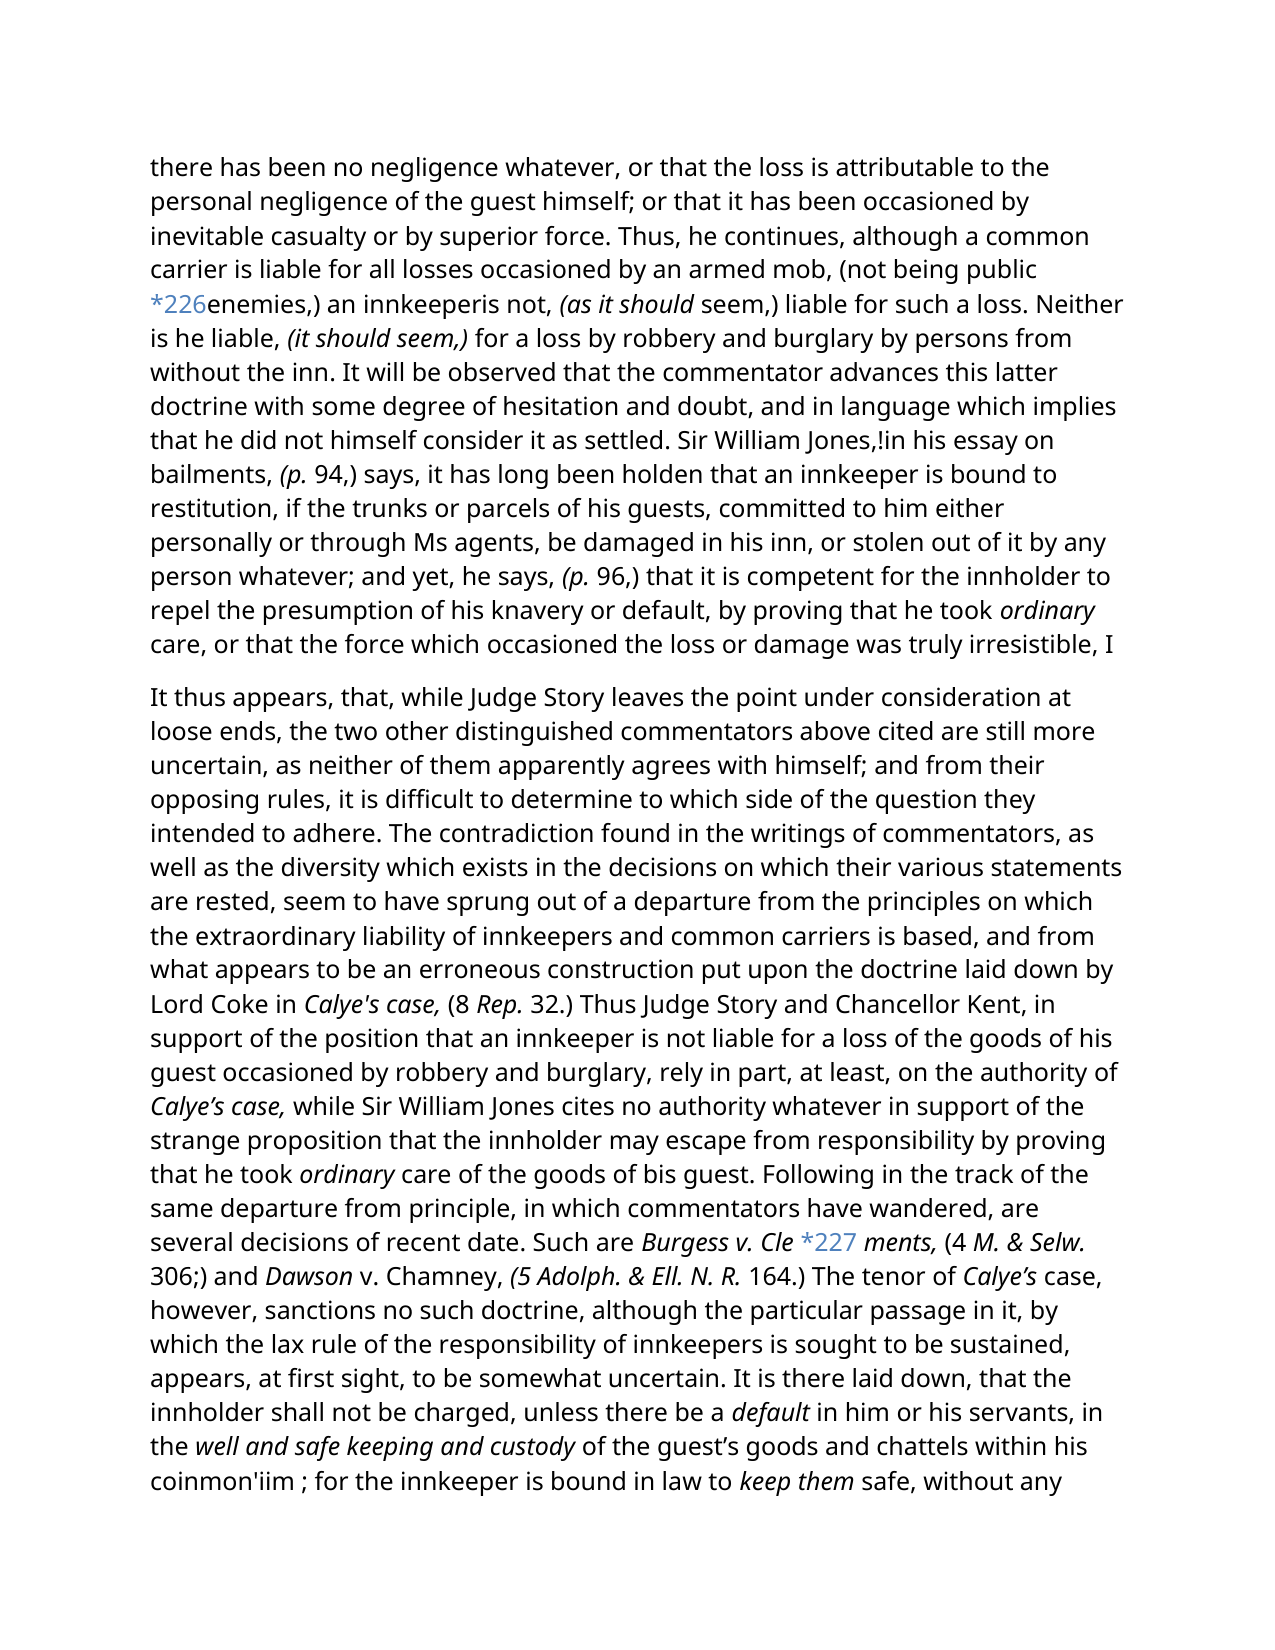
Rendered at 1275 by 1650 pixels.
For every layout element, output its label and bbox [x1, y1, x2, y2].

text [150, 680, 1125, 1497]
text [150, 150, 1125, 661]
